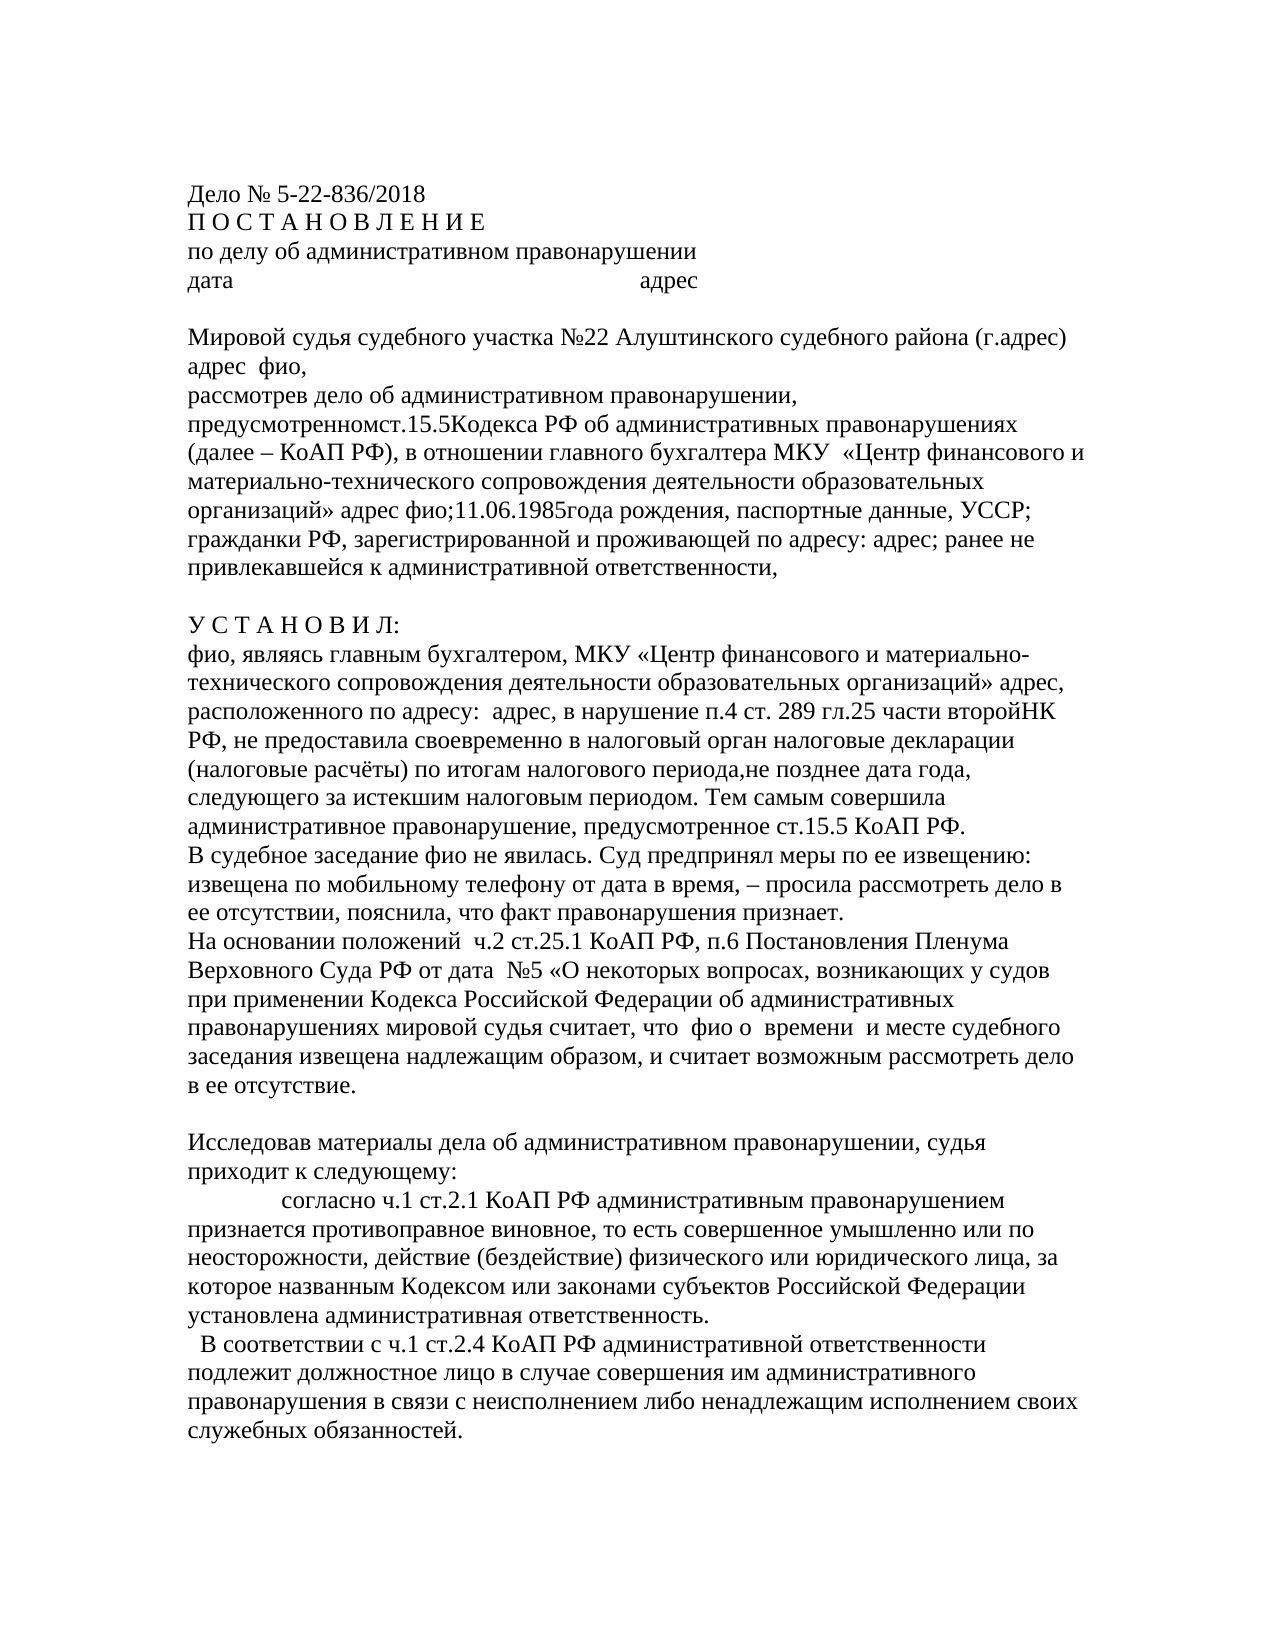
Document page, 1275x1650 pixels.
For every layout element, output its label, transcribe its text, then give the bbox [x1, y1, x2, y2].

text рассмотрев дело об административном правонарушении, предусмотренномст.15.5Кодекса РФ об административных правонарушениях (далее – КоАП РФ), в отношении главного бухгалтера МКУ «Центр финансового и материально-технического сопровождения деятельности образовательных организаций» адрес фио;11.06.1985года рождения, паспортные данные, УССР; гражданки РФ, зарегистрированной и проживающей по адресу: адрес; ранее не привлекавшейся к административной ответственности, [187, 380, 1087, 581]
text В соответствии с ч.1 ст.2.4 КоАП РФ административной ответственности подлежит должностное лицо в случае совершения им административного правонарушения в связи с неисполнением либо ненадлежащим исполнением своих служебных обязанностей. [187, 1329, 1087, 1444]
text Мировой судья судебного участка №22 Алуштинского судебного района (г.адрес) адрес фио, [187, 322, 1087, 380]
text На основании положений ч.2 ст.25.1 КоАП РФ, п.6 Постановления Пленума Верховного Суда РФ от дата №5 «О некоторых вопросах, возникающих у судов при применении Кодекса Российской Федерации об административных правонарушениях мировой судья считает, что фио о времени и месте судебного заседания извещена надлежащим образом, и считает возможным рассмотреть дело в ее отсутствие. [187, 926, 1087, 1099]
text У С Т А Н О В И Л: [187, 610, 1087, 639]
text дата адрес [187, 265, 1087, 294]
text фио, являясь главным бухгалтером, МКУ «Центр финансового и материально-технического сопровождения деятельности образовательных организаций» адрес, расположенного по адресу: адрес, в нарушение п.4 ст. 289 гл.25 части второйНК РФ, не предоставила своевременно в налоговый орган налоговые декларации (налоговые расчёты) по итогам налогового периода,не позднее дата года, следующего за истекшим налоговым периодом. Тем самым совершила административное правонарушение, предусмотренное ст.15.5 КоАП РФ. [187, 639, 1087, 840]
text П О С Т А Н О В Л Е Н И Е [187, 207, 1087, 236]
text В судебное заседание фио не явилась. Суд предпринял меры по ее извещению: извещена по мобильному телефону от дата в время, – просила рассмотреть дело в ее отсутствии, пояснила, что факт правонарушения признает. [187, 840, 1087, 926]
text Исследовав материалы дела об административном правонарушении, судья приходит к следующему: [187, 1127, 1087, 1185]
text Дело № 5-22-836/2018 [187, 179, 1087, 207]
text согласно ч.1 ст.2.1 КоАП РФ административным правонарушением признается противоправное виновное, то есть совершенное умышленно или по неосторожности, действие (бездействие) физического или юридического лица, за которое названным Кодексом или законами субъектов Российской Федерации установлена административная ответственность. [187, 1185, 1087, 1329]
text по делу об административном правонарушении [187, 236, 1087, 265]
